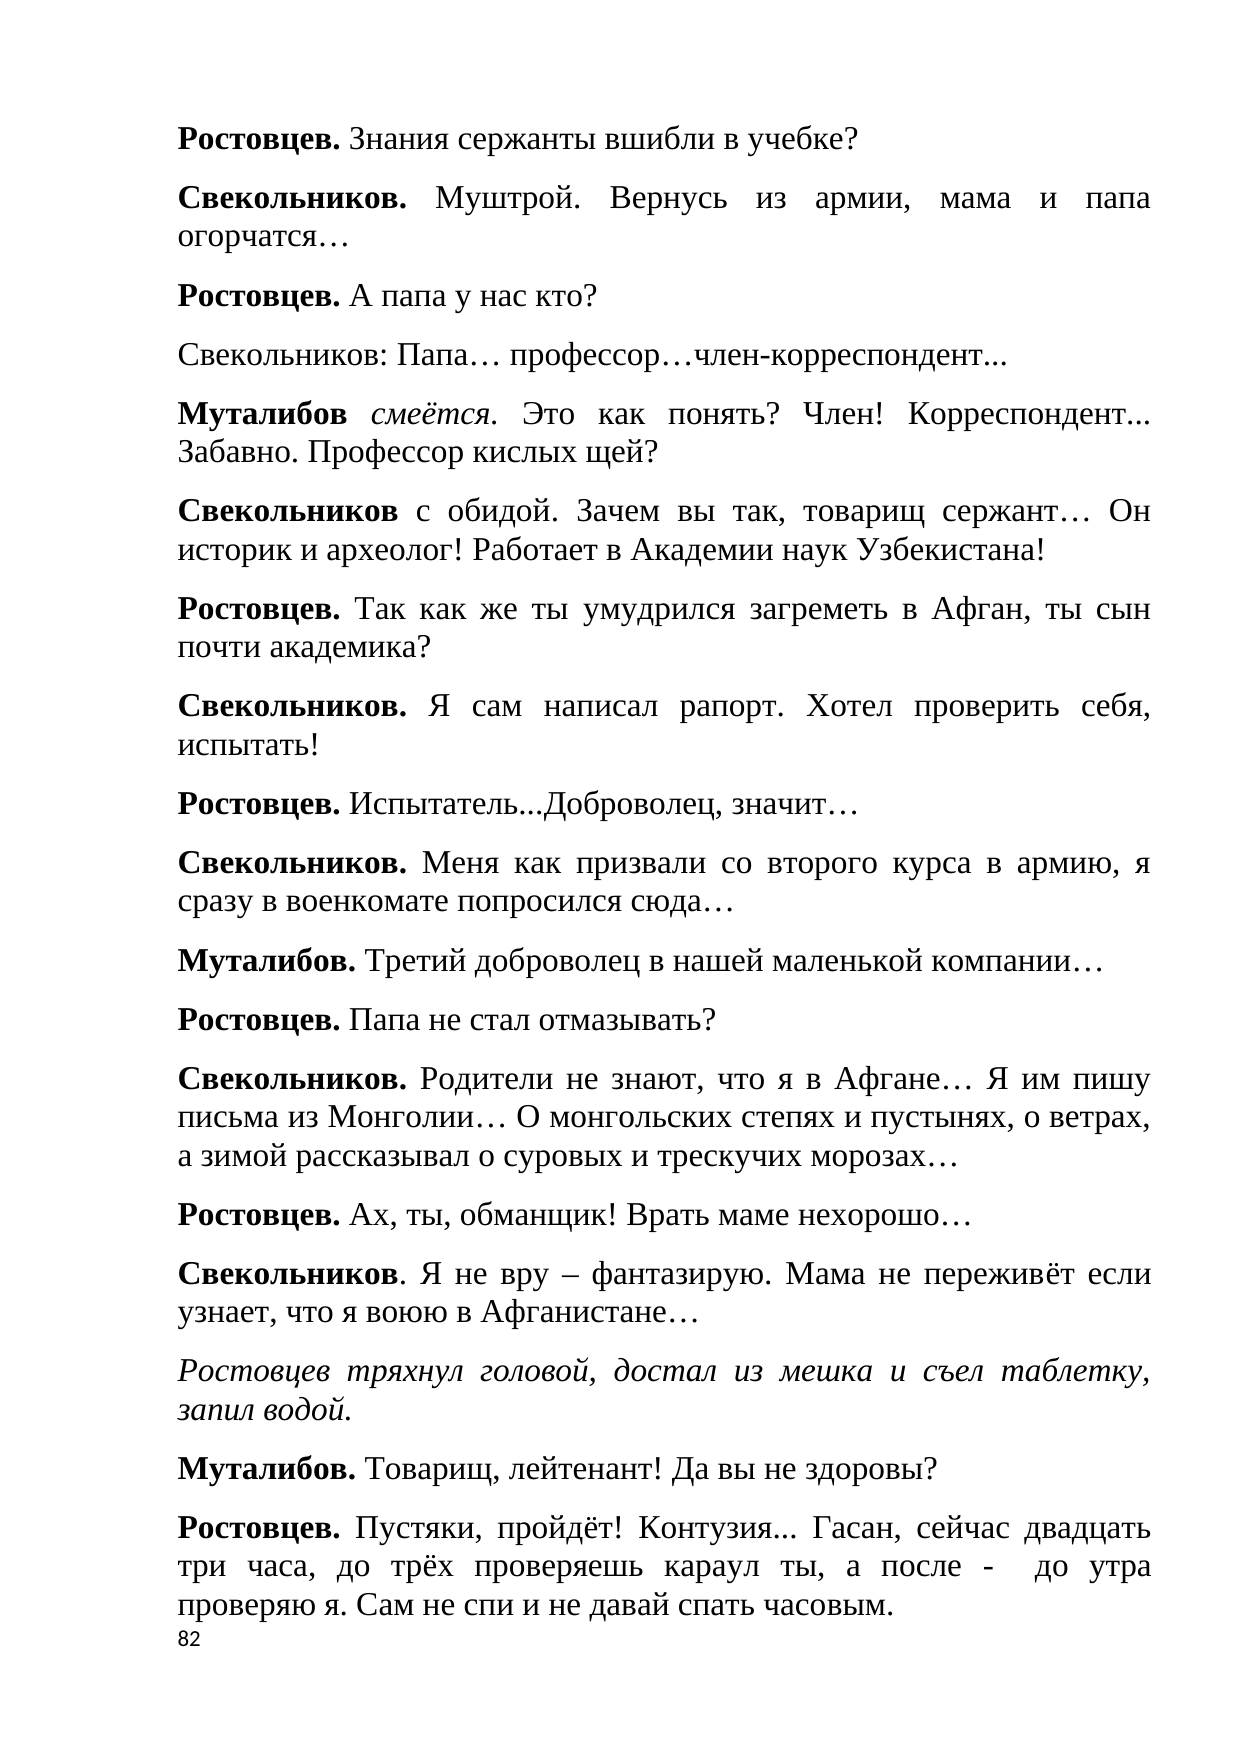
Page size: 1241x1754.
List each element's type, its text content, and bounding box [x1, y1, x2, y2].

text Муталибов. Третий доброволец в нашей маленькой компании… [177, 940, 1152, 978]
text Ростовцев. Испытатель...Доброволец, значит… [177, 783, 1152, 821]
text Свекольников. Я сам написал рапорт. Хотел проверить себя, испытать! [177, 686, 1152, 762]
text Ростовцев. Ах, ты, обманщик! Врать маме нехорошо… [177, 1194, 1152, 1232]
text Свекольников. Меня как призвали со второго курса в армию, я сразу в военкомате попросился сюда… [177, 842, 1152, 919]
text Муталибов. Товарищ, лейтенант! Да вы не здоровы? [177, 1448, 1152, 1486]
text Ростовцев. А папа у нас кто? [177, 275, 1152, 313]
text Ростовцев. Папа не стал отмазывать? [177, 999, 1152, 1037]
text Свекольников. Муштрой. Вернусь из армии, мама и папа огорчатся… [177, 177, 1152, 254]
text Муталибов смеётся. Это как понять? Член! Корреспондент... Забавно. Профессор кислых щей? [177, 393, 1152, 470]
text Свекольников. Родители не знают, что я в Афгане… Я им пишу письма из Монголии… О монгольских степях и пустынях, о ветрах, а зимой рассказывал о суровых и трескучих морозах… [177, 1058, 1152, 1173]
text Ростовцев. Так как же ты умудрился загреметь в Афган, ты сын почти академика? [177, 588, 1152, 665]
text Ростовцев тряхнул головой, достал из мешка и съел таблетку, запил водой. [177, 1351, 1152, 1427]
text Свекольников с обидой. Зачем вы так, товарищ сержант… Он историк и археолог! Работает в Академии наук Узбекистана! [177, 491, 1152, 567]
text Ростовцев. Знания сержанты вшибли в учебке? [177, 118, 1152, 156]
text Свекольников. Я не вру – фантазирую. Мама не переживёт если узнает, что я воюю в Афганистане… [177, 1253, 1152, 1330]
text Ростовцев. Пустяки, пройдёт! Контузия... Гасан, сейчас двадцать три часа, до трёх проверяешь караул ты, а после - до утра проверяю я. Сам не спи и не давай спать часовым. [177, 1507, 1152, 1622]
text Свекольников: Папа… профессор…член-корреспондент... [177, 334, 1152, 372]
